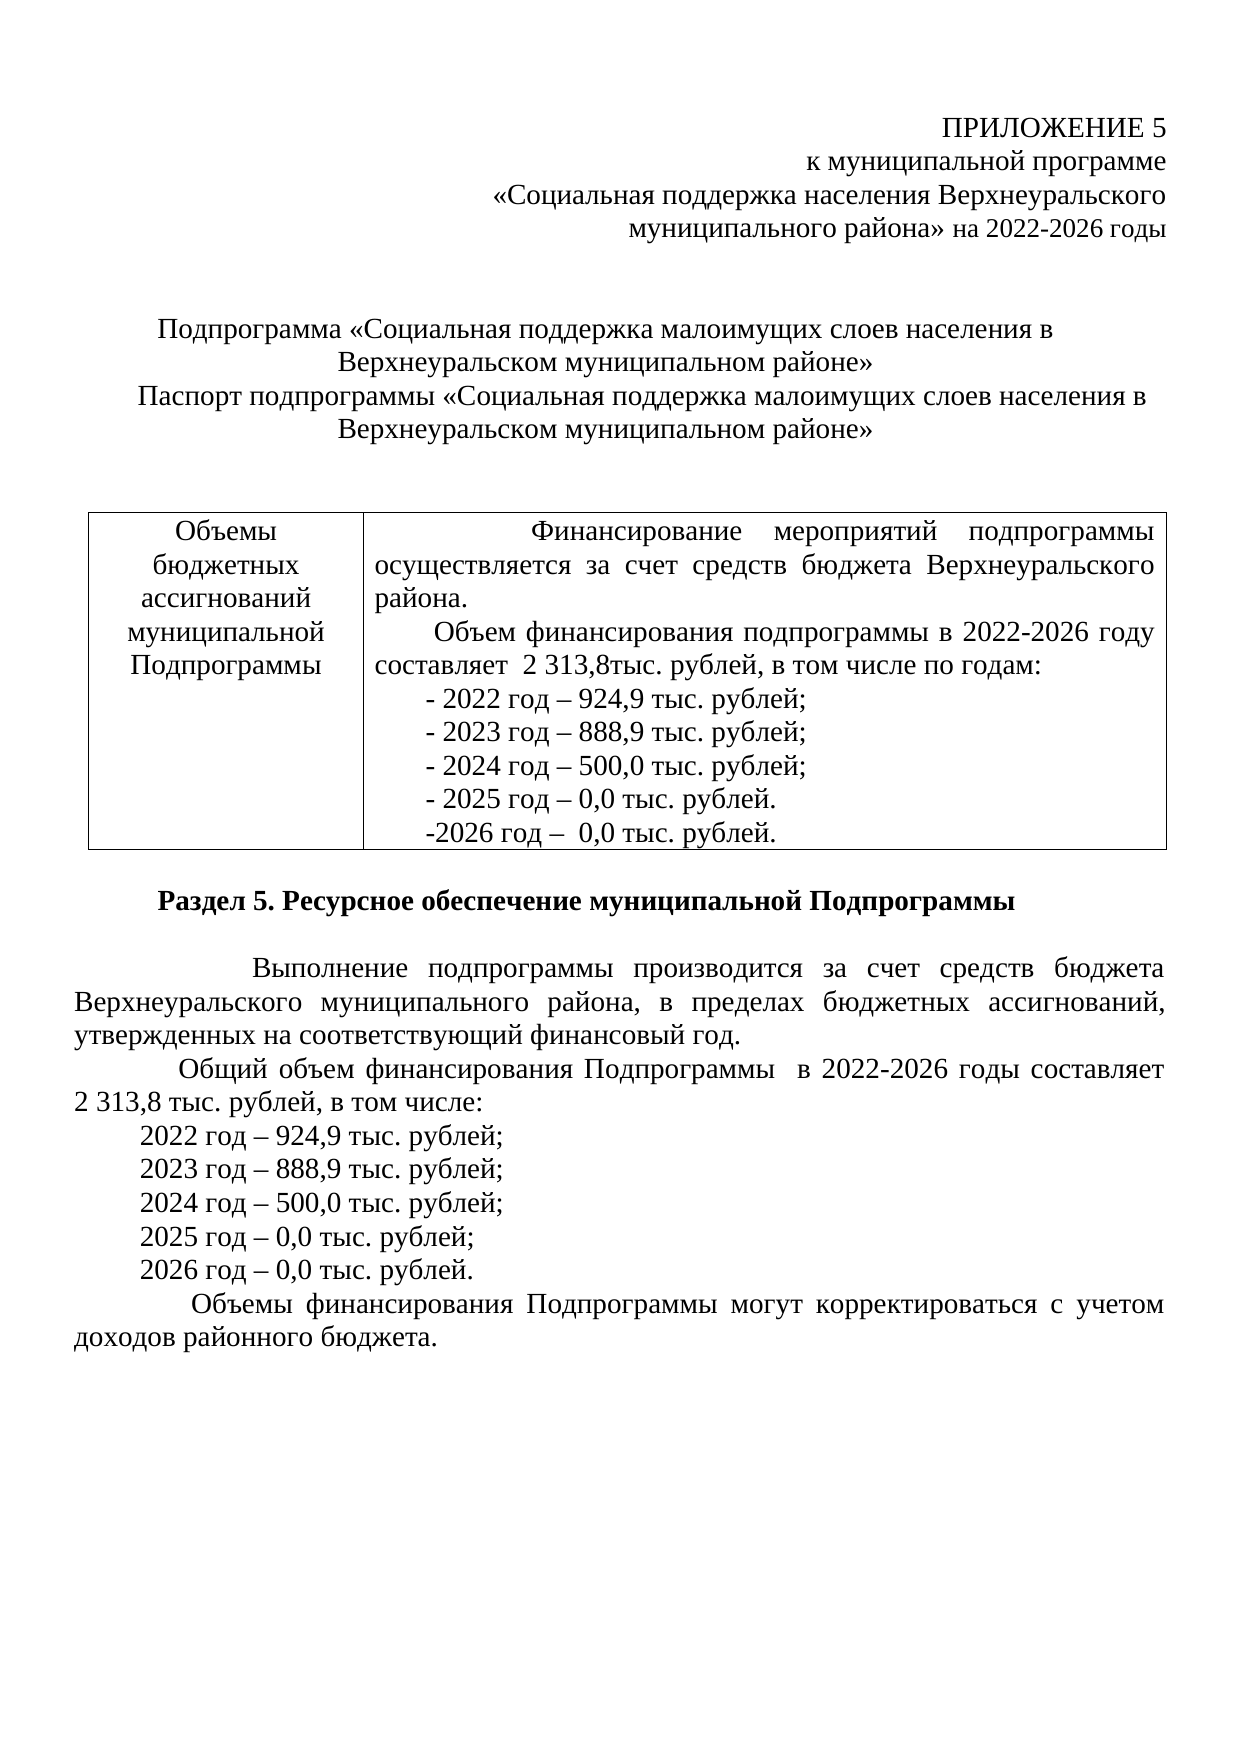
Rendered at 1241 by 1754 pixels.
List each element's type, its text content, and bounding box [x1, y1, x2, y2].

text Объемы финансирования Подпрограммы могут корректироваться с учетом доходов районного бюджета. [74, 1286, 1166, 1353]
text Общий объем финансирования Подпрограммы в 2022-2026 годы составляет 2 313,8 тыс. рублей, в том числе: [36, 1051, 1166, 1118]
table_header Финансирование мероприятий подпрограммы осуществляется за счет средств бюджета Верхнеуральского района. Объем финансирования подпрограммы в 2022-2026 году составляет 2 313,8тыс. рублей, в том числе по годам: - 2022 год – 924,9 тыс. рублей; - 2023 год – 888,9 тыс. рублей; - 2024 год – 500,0 тыс. рублей; - 2025 год – 0,0 тыс. рублей. -2026 год – 0,0 тыс. рублей. [364, 513, 1166, 849]
text 2022 год – 924,9 тыс. рублей; [74, 1118, 1166, 1152]
table_header Объемы бюджетных ассигнований муниципальной Подпрограммы [89, 513, 363, 849]
text 2024 год – 500,0 тыс. рублей; [74, 1185, 1166, 1219]
text 2023 год – 888,9 тыс. рублей; [74, 1152, 1166, 1185]
text Приложение 5 [487, 110, 1166, 143]
text Паспорт подпрограммы «Социальная поддержка малоимущих слоев населения в Верхнеуральском муниципальном районе» [44, 378, 1166, 445]
text Выполнение подпрограммы производится за счет средств бюджета Верхнеуральского муниципального района, в пределах бюджетных ассигнований, утвержденных на соответствующий финансовый год. [55, 950, 1166, 1051]
text «Социальная поддержка населения Верхнеуральского муниципального района» на 2022-2026 годы [487, 177, 1166, 244]
text 2026 год – 0,0 тыс. рублей. [74, 1252, 1166, 1286]
text Раздел 5. Ресурсное обеспечение муниципальной Подпрограммы [7, 883, 1166, 917]
text 2025 год – 0,0 тыс. рублей; [74, 1219, 1166, 1252]
text к муниципальной программе [487, 143, 1166, 177]
text Подпрограмма «Социальная поддержка малоимущих слоев населения в Верхнеуральском муниципальном районе» [44, 311, 1166, 378]
